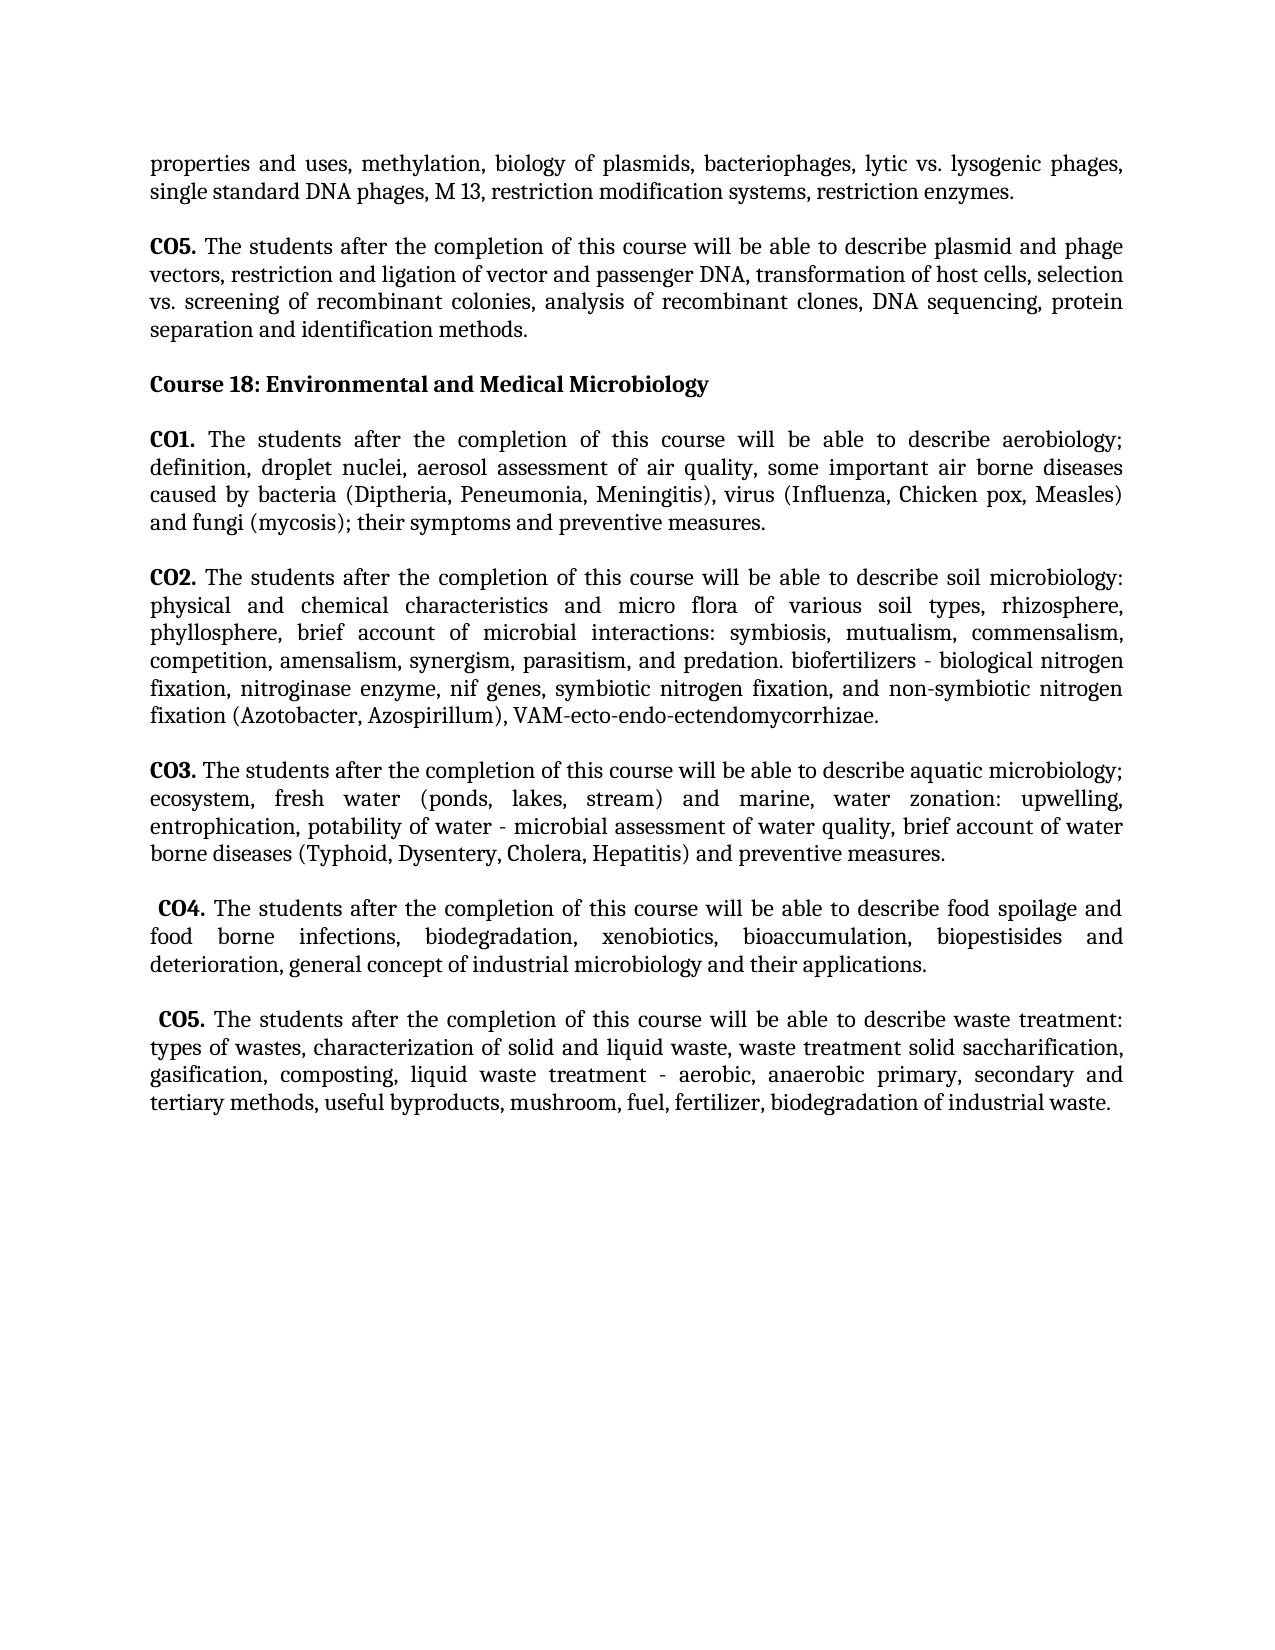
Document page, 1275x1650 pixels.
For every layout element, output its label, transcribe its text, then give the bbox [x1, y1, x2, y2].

text CO1. The students after the completion of this course will be able to describe aerobiology; definition, droplet nuclei, aerosol assessment of air quality, some important air borne diseases caused by bacteria (Diptheria, Peneumonia, Meningitis), virus (Influenza, Chicken pox, Measles) and fungi (mycosis); their symptoms and preventive measures. [150, 426, 1125, 536]
text Course 18: Environmental and Medical Microbiology [150, 371, 1125, 398]
text CO5. The students after the completion of this course will be able to describe plasmid and phage vectors, restriction and ligation of vector and passenger DNA, transformation of host cells, selection vs. screening of recombinant colonies, analysis of recombinant clones, DNA sequencing, protein separation and identification methods. [150, 233, 1125, 343]
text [150, 150, 1125, 205]
text CO2. The students after the completion of this course will be able to describe soil microbiology: physical and chemical characteristics and micro flora of various soil types, rhizosphere, phyllosphere, brief account of microbial interactions: symbiosis, mutualism, commensalism, competition, amensalism, synergism, parasitism, and predation. biofertilizers - biological nitrogen fixation, nitroginase enzyme, nif genes, symbiotic nitrogen fixation, and non-symbiotic nitrogen fixation (Azotobacter, Azospirillum), VAM-ecto-endo-ectendomycorrhizae. [150, 564, 1125, 730]
text CO4. The students after the completion of this course will be able to describe food spoilage and food borne infections, biodegradation, xenobiotics, bioaccumulation, biopestisides and deterioration, general concept of industrial microbiology and their applications. [150, 895, 1125, 978]
text CO5. The students after the completion of this course will be able to describe waste treatment: types of wastes, characterization of solid and liquid waste, waste treatment solid saccharification, gasification, composting, liquid waste treatment - aerobic, anaerobic primary, secondary and tertiary methods, useful byproducts, mushroom, fuel, fertilizer, biodegradation of industrial waste. [150, 1006, 1125, 1116]
text CO3. The students after the completion of this course will be able to describe aquatic microbiology; ecosystem, fresh water (ponds, lakes, stream) and marine, water zonation: upwelling, entrophication, potability of water - microbial assessment of water quality, brief account of water borne diseases (Typhoid, Dysentery, Cholera, Hepatitis) and preventive measures. [150, 757, 1125, 868]
